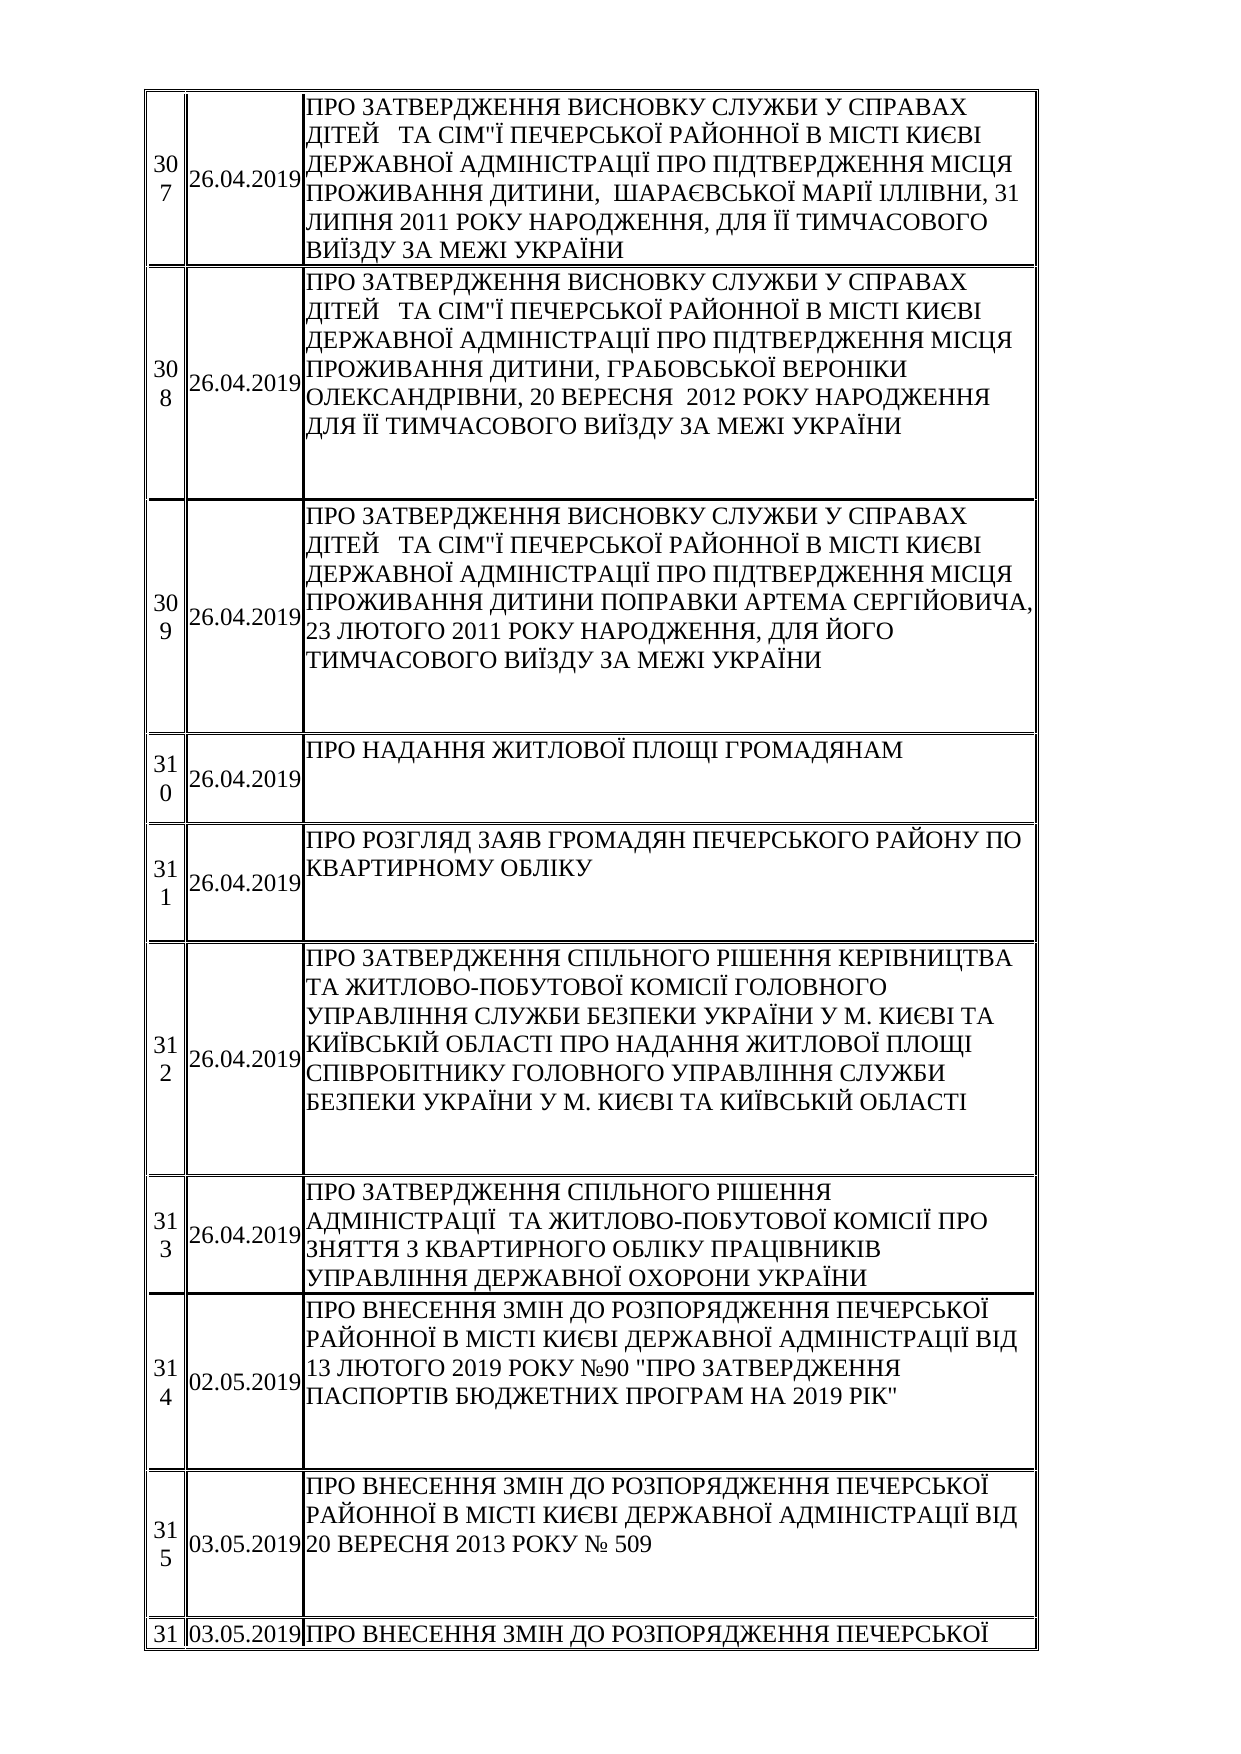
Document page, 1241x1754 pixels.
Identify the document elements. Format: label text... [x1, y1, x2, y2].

table_cell 26.04.2019 [188, 944, 302, 1174]
table_cell 02.05.2019 [188, 1295, 302, 1468]
table_cell 315 [147, 1468, 184, 1616]
table_cell 313 [145, 1174, 186, 1292]
table_cell 307 [147, 90, 186, 264]
table_cell 308 [147, 264, 184, 498]
table_cell ПРО НАДАННЯ ЖИТЛОВОЇ ПЛОЩІ ГРОМАДЯНАМ [303, 732, 1037, 821]
table_cell 03.05.2019 [188, 1472, 302, 1616]
table_cell 314 [147, 1292, 184, 1468]
table_cell ПРО ВНЕСЕННЯ ЗМІН ДО РОЗПОРЯДЖЕННЯ ПЕЧЕРСЬКОЇ РАЙОННОЇ В МІСТІ КИЄВІ ДЕРЖАВНОЇ АДМІНІСТРАЦІЇ ВІД 20 ВЕРЕСНЯ 2013 РОКУ № 509 [305, 1468, 1036, 1616]
table_cell 26.04.2019 [188, 825, 302, 940]
table_cell ПРО ЗАТВЕРДЖЕННЯ ВИСНОВКУ СЛУЖБИ У СПРАВАХ ДІТЕЙ ТА СІМ"Ї ПЕЧЕРСЬКОЇ РАЙОННОЇ В МІСТІ КИЄВІ ДЕРЖАВНОЇ АДМІНІСТРАЦІЇ ПРО ПІДТВЕРДЖЕННЯ МІСЦЯ ПРОЖИВАННЯ ДИТИНИ, ГРАБОВСЬКОЇ ВЕРОНІКИ ОЛЕКСАНДРІВНИ, 20 ВЕРЕСНЯ 2012 РОКУ НАРОДЖЕННЯ ДЛЯ ЇЇ ТИМЧАСОВОГО ВИЇЗДУ ЗА МЕЖІ УКРАЇНИ [305, 264, 1036, 498]
table_cell 311 [147, 821, 184, 940]
table_cell 26.04.2019 [188, 735, 302, 821]
table_cell ПРО ЗАТВЕРДЖЕННЯ СПІЛЬНОГО РІШЕННЯ КЕРІВНИЦТВА ТА ЖИТЛОВО-ПОБУТОВОЇ КОМІСІЇ ГОЛОВНОГО УПРАВЛІННЯ СЛУЖБИ БЕЗПЕКИ УКРАЇНИ У М. КИЄВІ ТА КИЇВСЬКІЙ ОБЛАСТІ ПРО НАДАННЯ ЖИТЛОВОЇ ПЛОЩІ СПІВРОБІТНИКУ ГОЛОВНОГО УПРАВЛІННЯ СЛУЖБИ БЕЗПЕКИ УКРАЇНИ У М. КИЄВІ ТА КИЇВСЬКІЙ ОБЛАСТІ [305, 940, 1036, 1174]
table_cell ПРО РОЗГЛЯД ЗАЯВ ГРОМАДЯН ПЕЧЕРСЬКОГО РАЙОНУ ПО КВАРТИРНОМУ ОБЛІКУ [305, 821, 1036, 940]
table_cell ПРО ЗАТВЕРДЖЕННЯ ВИСНОВКУ СЛУЖБИ У СПРАВАХ ДІТЕЙ ТА СІМ"Ї ПЕЧЕРСЬКОЇ РАЙОННОЇ В МІСТІ КИЄВІ ДЕРЖАВНОЇ АДМІНІСТРАЦІЇ ПРО ПІДТВЕРДЖЕННЯ МІСЦЯ ПРОЖИВАННЯ ДИТИНИ, ШАРАЄВСЬКОЇ МАРІЇ ІЛЛІВНИ, 31 ЛИПНЯ 2011 РОКУ НАРОДЖЕННЯ, ДЛЯ ЇЇ ТИМЧАСОВОГО ВИЇЗДУ ЗА МЕЖІ УКРАЇНИ [303, 92, 1035, 264]
table_cell 312 [147, 940, 184, 1174]
table_cell ПРО ЗАТВЕРДЖЕННЯ СПІЛЬНОГО РІШЕННЯ АДМІНІСТРАЦІЇ ТА ЖИТЛОВО-ПОБУТОВОЇ КОМІСІЇ ПРО ЗНЯТТЯ З КВАРТИРНОГО ОБЛІКУ ПРАЦІВНИКІВ УПРАВЛІННЯ ДЕРЖАВНОЇ ОХОРОНИ УКРАЇНИ [303, 1174, 1037, 1292]
table_cell 309 [145, 498, 184, 732]
table_cell ПРО ЗАТВЕРДЖЕННЯ ВИСНОВКУ СЛУЖБИ У СПРАВАХ ДІТЕЙ ТА СІМ"Ї ПЕЧЕРСЬКОЇ РАЙОННОЇ В МІСТІ КИЄВІ ДЕРЖАВНОЇ АДМІНІСТРАЦІЇ ПРО ПІДТВЕРДЖЕННЯ МІСЦЯ ПРОЖИВАННЯ ДИТИНИ ПОПРАВКИ АРТЕМА СЕРГІЙОВИЧА, 23 ЛЮТОГО 2011 РОКУ НАРОДЖЕННЯ, ДЛЯ ЙОГО ТИМЧАСОВОГО ВИЇЗДУ ЗА МЕЖІ УКРАЇНИ [305, 498, 1037, 732]
table_cell 316 [145, 1616, 186, 1647]
table_cell 03.05.2019 [186, 1619, 303, 1647]
table_cell 310 [145, 732, 186, 821]
table_cell 26.04.2019 [186, 92, 303, 264]
table_cell 26.04.2019 [188, 501, 302, 732]
table_cell ПРО ВНЕСЕННЯ ЗМІН ДО РОЗПОРЯДЖЕННЯ ПЕЧЕРСЬКОЇ РАЙОННОЇ В МІСТІ КИЄВІ ДЕРЖАВНОЇ АДМІНІСТРАЦІЇ ВІД 13 ЛЮТОГО 2019 РОКУ №90 "ПРО ЗАТВЕРДЖЕННЯ ПАСПОРТІВ БЮДЖЕТНИХ ПРОГРАМ НА 2019 РІК" [305, 1292, 1035, 1468]
table_cell 26.04.2019 [188, 268, 302, 498]
table_cell 26.04.2019 [188, 1177, 302, 1292]
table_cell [303, 1616, 1037, 1647]
